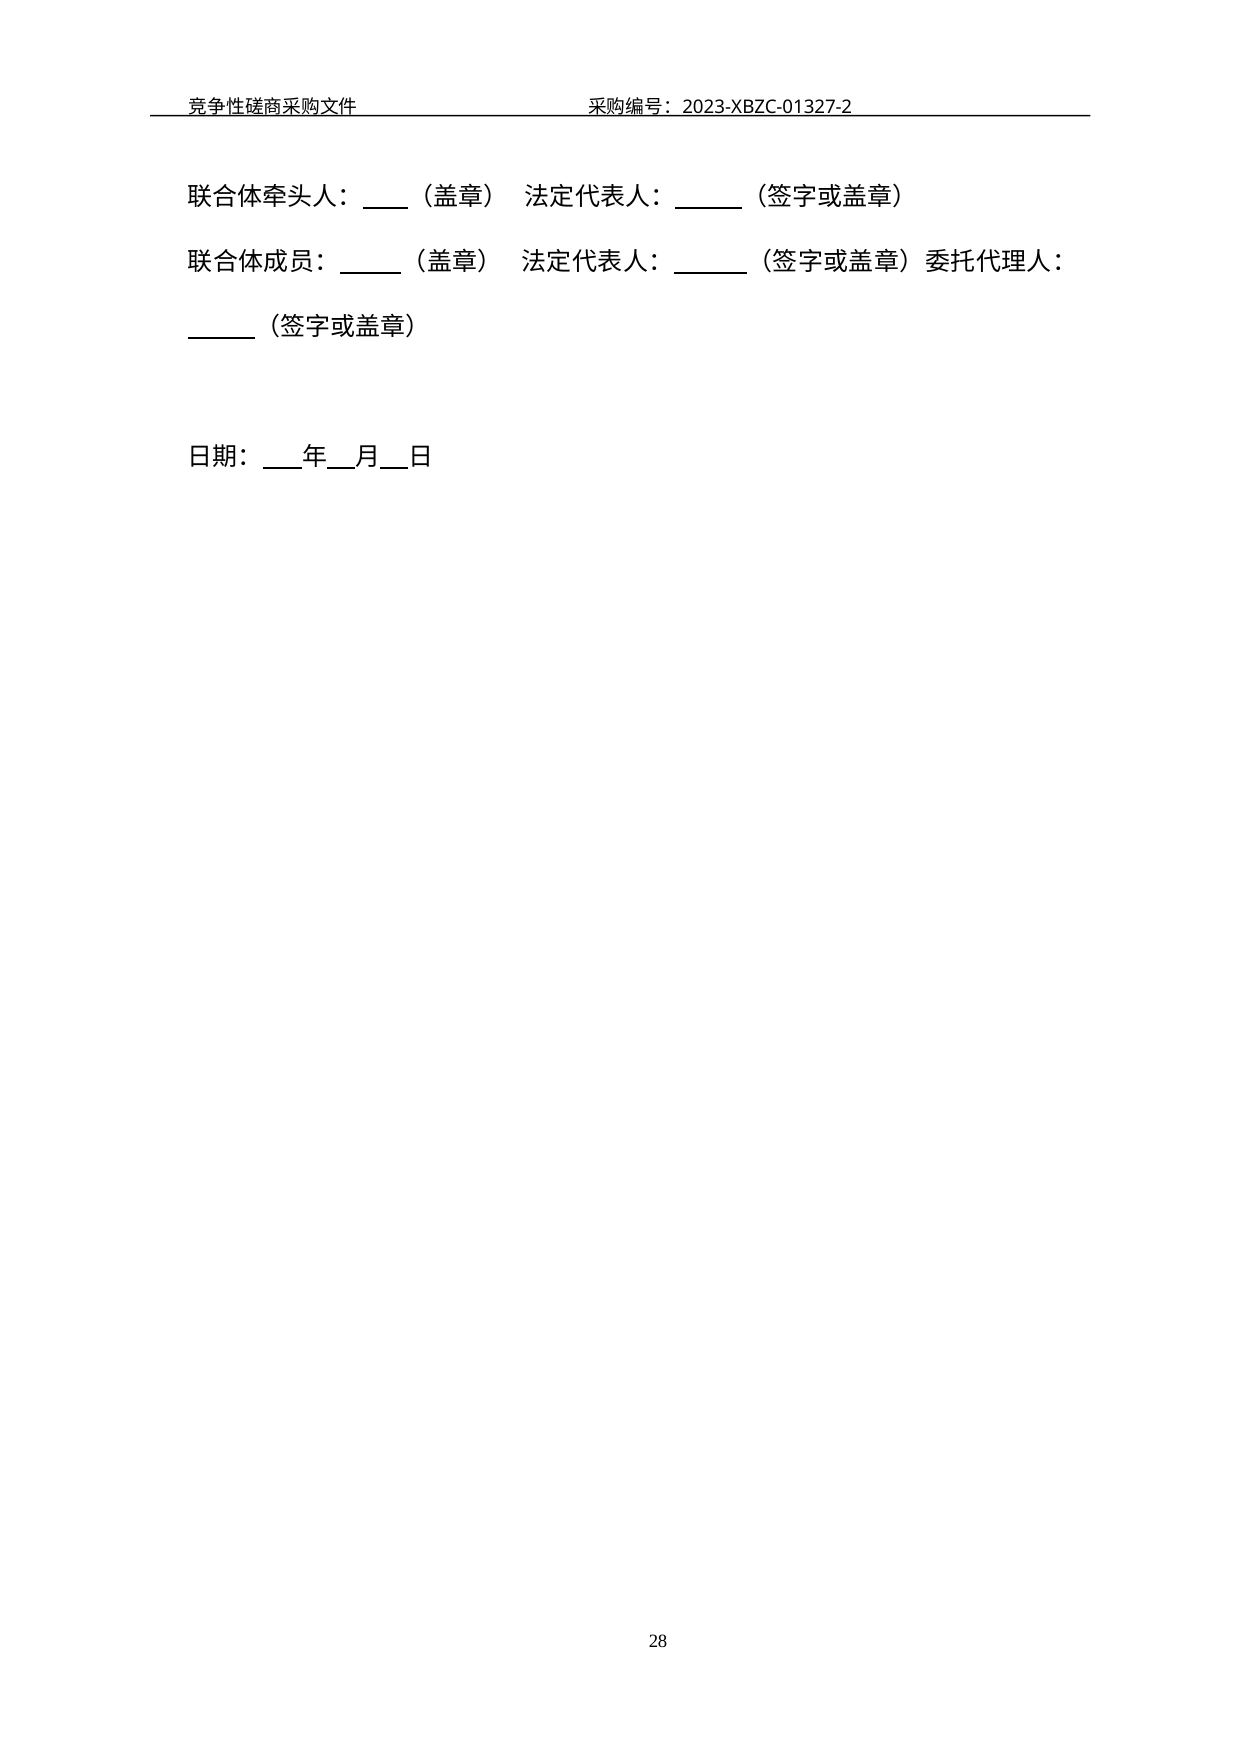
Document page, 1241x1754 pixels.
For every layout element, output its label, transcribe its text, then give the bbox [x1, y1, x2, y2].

subtitle 联合体成员： （盖章） 法定代表人： （签字或盖章）委托代理人： （签字或盖章） [187, 227, 1053, 357]
text 日期： 年 月 日 [187, 422, 1053, 487]
subtitle 联合体牵头人： （盖章） 法定代表人： （签字或盖章） [187, 162, 1053, 227]
